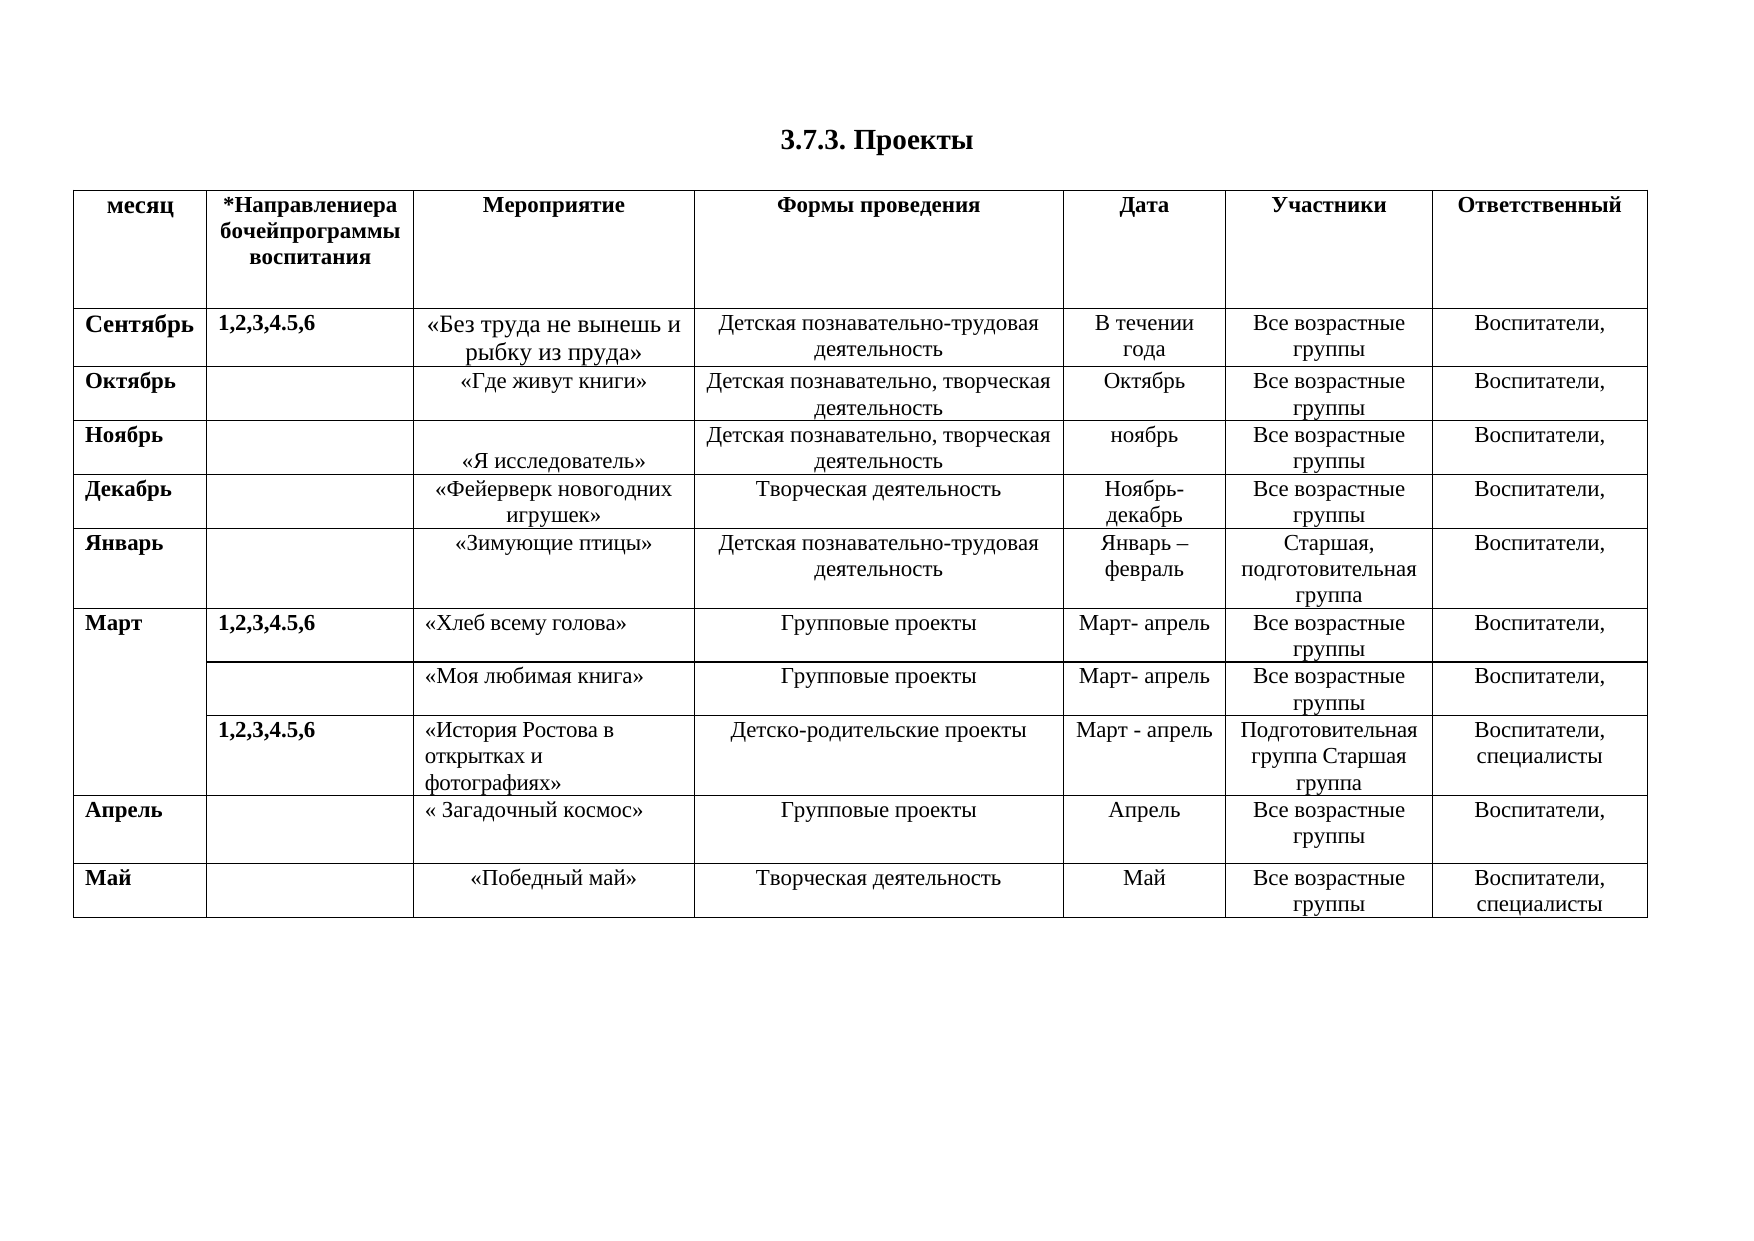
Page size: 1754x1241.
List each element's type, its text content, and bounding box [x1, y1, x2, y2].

table_cell Детская познавательно-трудовая деятельность [695, 529, 1063, 608]
table_header Дата [1064, 191, 1225, 308]
table_cell «Где живут книги» [414, 367, 694, 420]
table_cell Все возрастные группы [1226, 663, 1432, 715]
table_cell Воспитатели, [1433, 796, 1647, 863]
table_cell Все возрастные группы [1226, 796, 1432, 863]
table_cell Детско-родительские проекты [695, 716, 1063, 795]
table_cell Декабрь [74, 475, 206, 527]
text 3.7.3. Проекты [424, 122, 1330, 156]
table_cell Октябрь [74, 367, 206, 420]
table_cell Все возрастные группы [1226, 864, 1432, 917]
table_cell Апрель [1064, 796, 1225, 863]
table_cell Детская познавательно, творческая деятельность [695, 421, 1063, 474]
table_cell Ноябрь [74, 421, 206, 474]
table_cell «Без труда не вынешь и рыбку из пруда» [414, 309, 694, 366]
table_cell «Победный май» [414, 864, 694, 917]
table_cell [207, 529, 413, 608]
table_cell Март [74, 609, 206, 795]
table_cell Воспитатели, [1433, 609, 1647, 661]
table_cell Все возрастные группы [1226, 421, 1432, 474]
table_cell Все возрастные группы [1226, 475, 1432, 527]
table_cell Май [1064, 864, 1225, 917]
table_cell [207, 475, 413, 527]
table_cell Все возрастные группы [1226, 609, 1432, 661]
table_cell Воспитатели, [1433, 367, 1647, 420]
table_cell Воспитатели, [1433, 421, 1647, 474]
table_cell Детская познавательно, творческая деятельность [695, 367, 1063, 420]
table_header Мероприятие [414, 191, 694, 308]
table_cell Групповые проекты [695, 609, 1063, 661]
table_cell Групповые проекты [695, 796, 1063, 863]
table_cell [207, 864, 413, 917]
table_cell Все возрастные группы [1226, 309, 1432, 366]
table_cell «Я исследователь» [414, 421, 694, 474]
table_cell [207, 796, 413, 863]
table_cell Подготовительная группа Старшая группа [1226, 716, 1432, 795]
table_cell Творческая деятельность [695, 864, 1063, 917]
table_cell Все возрастные группы [1226, 367, 1432, 420]
table_cell 1,2,3,4.5,6 [207, 609, 413, 661]
table_header Ответственный [1433, 191, 1647, 308]
table_cell [207, 367, 413, 420]
table_cell 1,2,3,4.5,6 [207, 309, 413, 366]
table_cell «История Ростова в открытках и фотографиях» [414, 716, 694, 795]
table_cell Ноябрь-декабрь [1064, 475, 1225, 527]
table_cell «Фейерверк новогодних игрушек» [414, 475, 694, 527]
table_header Формы проведения [695, 191, 1063, 308]
table_cell Групповые проекты [695, 663, 1063, 715]
table_cell Воспитатели, специалисты [1433, 716, 1647, 795]
table_cell «Моя любимая книга» [414, 663, 694, 715]
table_cell Детская познавательно-трудовая деятельность [695, 309, 1063, 366]
table_cell Сентябрь [74, 309, 206, 366]
table_cell Октябрь [1064, 367, 1225, 420]
table_cell Март- апрель [1064, 663, 1225, 715]
table_cell Воспитатели, [1433, 663, 1647, 715]
table_cell «Зимующие птицы» [414, 529, 694, 608]
table_cell Воспитатели, [1433, 475, 1647, 527]
table_cell Январь [74, 529, 206, 608]
table_cell Воспитатели, [1433, 309, 1647, 366]
table_cell [207, 421, 413, 474]
table_cell « Загадочный космос» [414, 796, 694, 863]
table_cell В течении года [1064, 309, 1225, 366]
table_cell «Хлеб всему голова» [414, 609, 694, 661]
table_cell Март- апрель [1064, 609, 1225, 661]
table_cell Старшая, подготовительная группа [1226, 529, 1432, 608]
table_cell Творческая деятельность [695, 475, 1063, 527]
table_cell Воспитатели, [1433, 529, 1647, 608]
table_cell Январь –февраль [1064, 529, 1225, 608]
table_header Участники [1226, 191, 1432, 308]
table_cell Воспитатели, специалисты [1433, 864, 1647, 917]
table_header месяц [74, 191, 206, 308]
table_header *Направлениерабочейпрограммы воспитания [207, 191, 413, 308]
table_cell ноябрь [1064, 421, 1225, 474]
table_cell [207, 663, 413, 715]
table_cell 1,2,3,4.5,6 [207, 716, 413, 795]
table_cell Май [74, 864, 206, 917]
table_cell Апрель [74, 796, 206, 863]
table_cell Март - апрель [1064, 716, 1225, 795]
